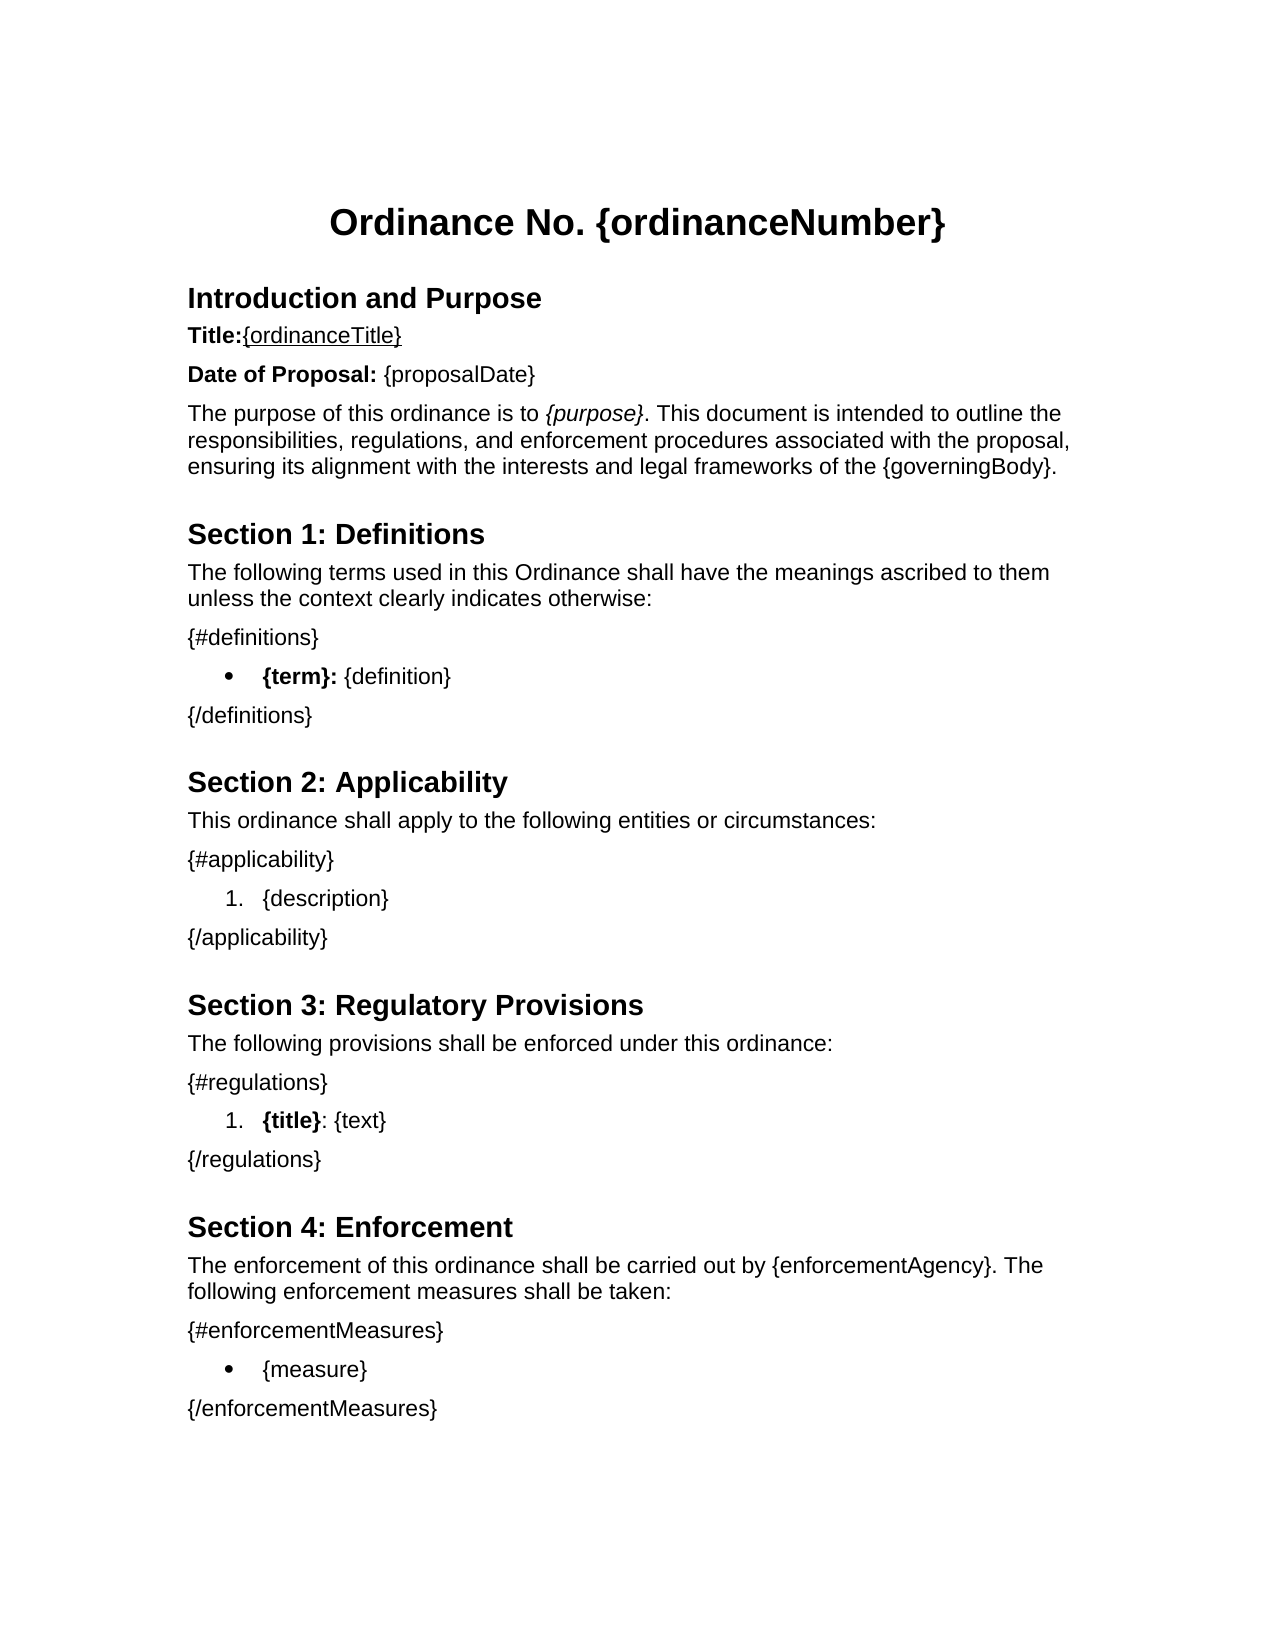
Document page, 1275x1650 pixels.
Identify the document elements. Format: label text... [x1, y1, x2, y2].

text {#regulations} [187, 1068, 1087, 1095]
text {/regulations} [187, 1146, 1087, 1172]
subtitle Ordinance No. {ordinanceNumber} [187, 200, 1087, 243]
text Title:{ordinanceTitle} [187, 322, 1087, 349]
subtitle Introduction and Purpose [187, 281, 1087, 314]
text The enforcement of this ordinance shall be carried out by {enforcementAgency}. The following enforcement measures shall be taken: [187, 1252, 1087, 1304]
list {measure} [225, 1356, 1087, 1382]
list {term}: {definition} [225, 663, 1087, 689]
text {/definitions} [187, 702, 1087, 728]
list {description} [225, 885, 1087, 911]
text {#enforcementMeasures} [187, 1317, 1087, 1343]
subtitle Section 3: Regulatory Provisions [187, 988, 1087, 1021]
text Date of Proposal: {proposalDate} [187, 361, 1087, 388]
text {#definitions} [187, 624, 1087, 650]
subtitle Section 4: Enforcement [187, 1210, 1087, 1243]
subtitle Section 1: Definitions [187, 517, 1087, 550]
text The following provisions shall be enforced under this ordinance: [187, 1029, 1087, 1056]
list {title}: {text} [225, 1107, 1087, 1134]
text {/applicability} [187, 924, 1087, 950]
text This ordinance shall apply to the following entities or circumstances: [187, 807, 1087, 834]
subtitle Section 2: Applicability [187, 765, 1087, 799]
text {/enforcementMeasures} [187, 1395, 1087, 1421]
text The purpose of this ordinance is to {purpose}. This document is intended to outline the responsibilities, regulations, and enforcement procedures associated with the proposal, ensuring its alignment with the interests and legal frameworks of the {governingBody}. [187, 400, 1087, 479]
text {#applicability} [187, 846, 1087, 872]
text The following terms used in this Ordinance shall have the meanings ascribed to them unless the context clearly indicates otherwise: [187, 559, 1087, 611]
